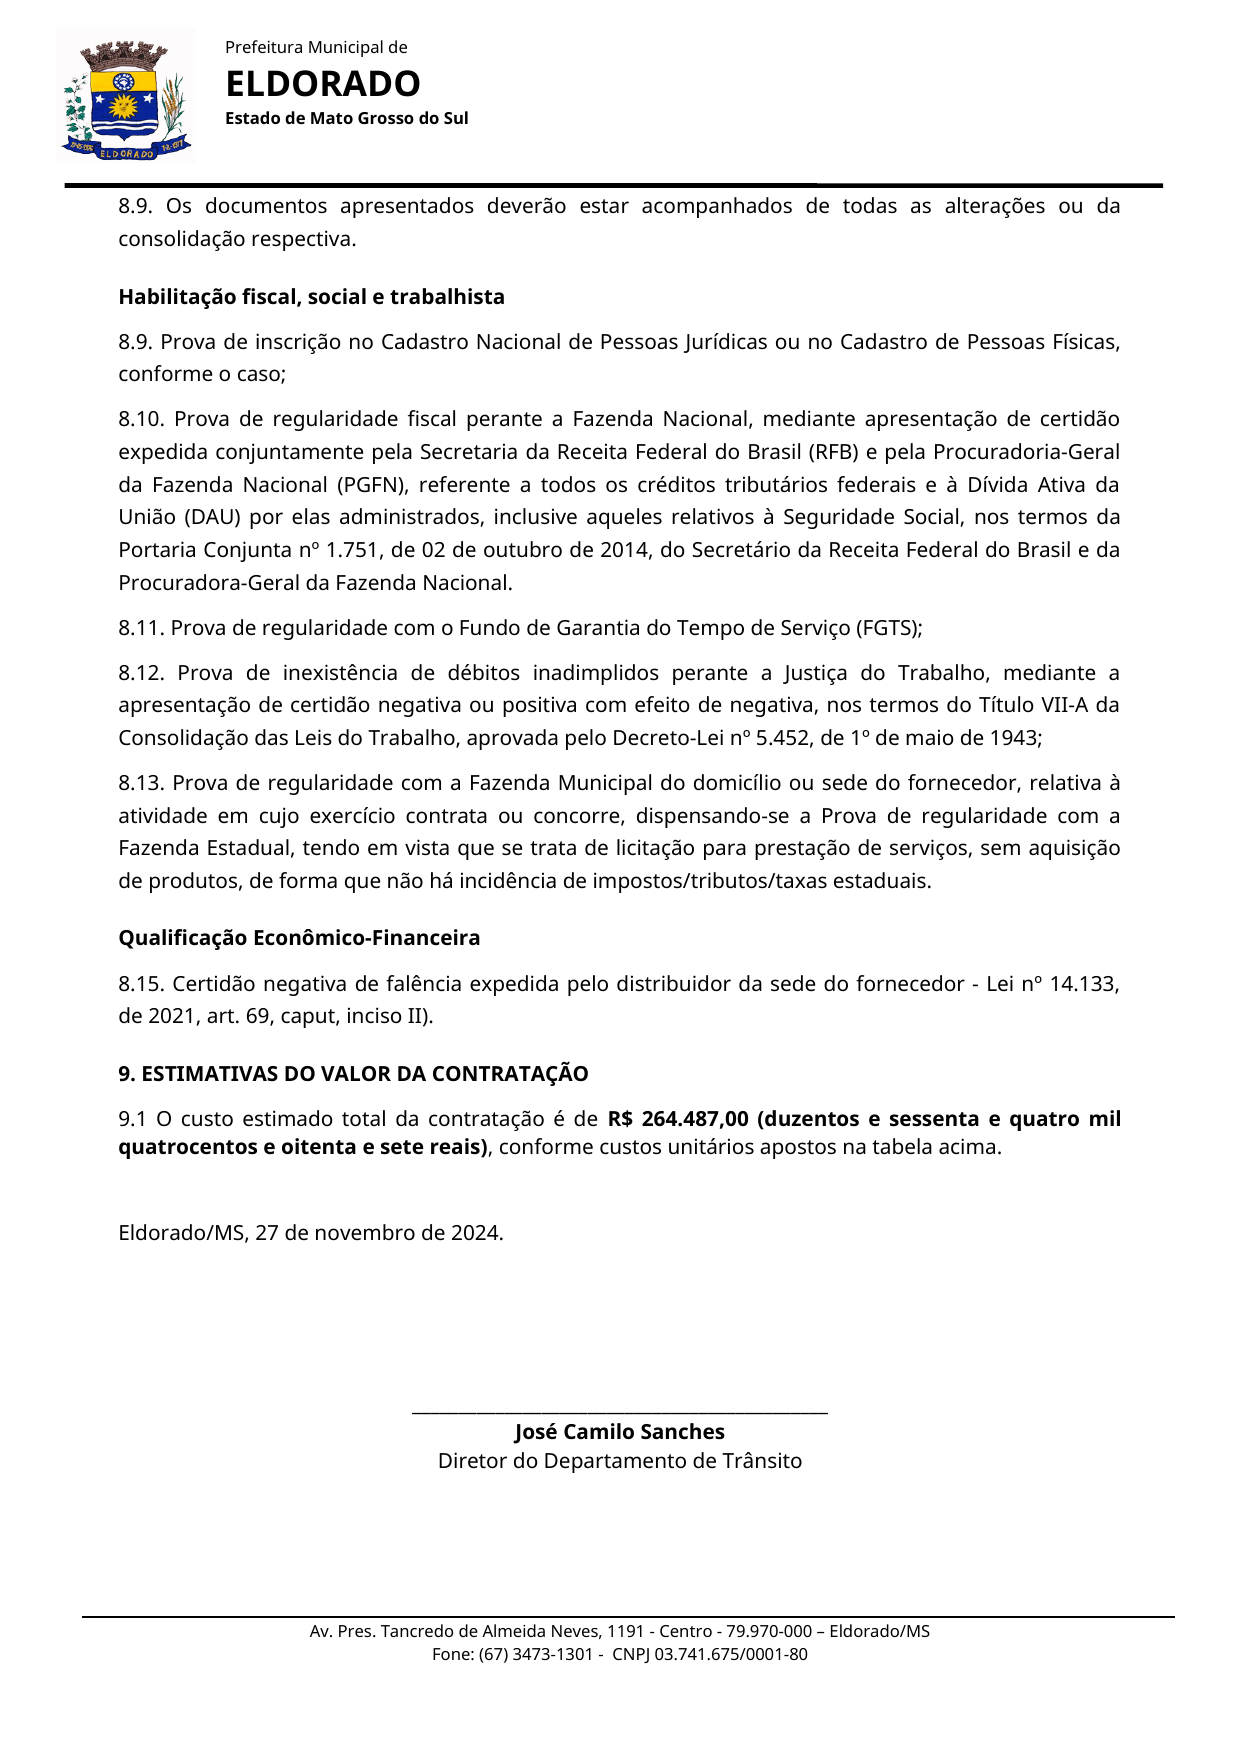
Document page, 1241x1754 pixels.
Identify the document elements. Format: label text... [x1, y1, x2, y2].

text 9.1 O custo estimado total da contratação é de R$ 264.487,00 (duzentos e sessenta e quatro mil quatrocentos e oitenta e sete reais), conforme custos unitários apostos na tabela acima. [118, 1104, 1122, 1161]
text Qualificação Econômico-Financeira [118, 923, 1122, 952]
picture [55, 28, 196, 163]
text 8.13. Prova de regularidade com a Fazenda Municipal do domicílio ou sede do fornecedor, relativa à atividade em cujo exercício contrata ou concorre, dispensando-se a Prova de regularidade com a Fazenda Estadual, tendo em vista que se trata de licitação para prestação de serviços, sem aquisição de produtos, de forma que não há incidência de impostos/tributos/taxas estaduais. [118, 768, 1122, 894]
text José Camilo Sanches [118, 1417, 1122, 1446]
text 8.12. Prova de inexistência de débitos inadimplidos perante a Justiça do Trabalho, mediante a apresentação de certidão negativa ou positiva com efeito de negativa, nos termos do Título VII-A da Consolidação das Leis do Trabalho, aprovada pelo Decreto-Lei nº 5.452, de 1º de maio de 1943; [118, 658, 1122, 751]
text Habilitação fiscal, social e trabalhista [118, 282, 1122, 310]
text Eldorado/MS, 27 de novembro de 2024. [118, 1218, 1122, 1247]
text 8.9. Prova de inscrição no Cadastro Nacional de Pessoas Jurídicas ou no Cadastro de Pessoas Físicas, conforme o caso; [118, 327, 1122, 388]
text 8.9. Os documentos apresentados deverão estar acompanhados de todas as alterações ou da consolidação respectiva. [118, 192, 1122, 253]
text 8.11. Prova de regularidade com o Fundo de Garantia do Tempo de Serviço (FGTS); [118, 613, 1122, 641]
text 8.15. Certidão negativa de falência expedida pelo distribuidor da sede do fornecedor - Lei nº 14.133, de 2021, art. 69, caput, inciso II). [118, 969, 1122, 1030]
text 9. ESTIMATIVAS DO VALOR DA CONTRATAÇÃO [118, 1059, 1122, 1087]
text _____________________________________________ [118, 1389, 1122, 1417]
text 8.10. Prova de regularidade fiscal perante a Fazenda Nacional, mediante apresentação de certidão expedida conjuntamente pela Secretaria da Receita Federal do Brasil (RFB) e pela Procuradoria-Geral da Fazenda Nacional (PGFN), referente a todos os créditos tributários federais e à Dívida Ativa da União (DAU) por elas administrados, inclusive aqueles relativos à Seguridade Social, nos termos da Portaria Conjunta nº 1.751, de 02 de outubro de 2014, do Secretário da Receita Federal do Brasil e da Procuradora-Geral da Fazenda Nacional. [118, 404, 1122, 596]
text Diretor do Departamento de Trânsito [118, 1446, 1122, 1474]
